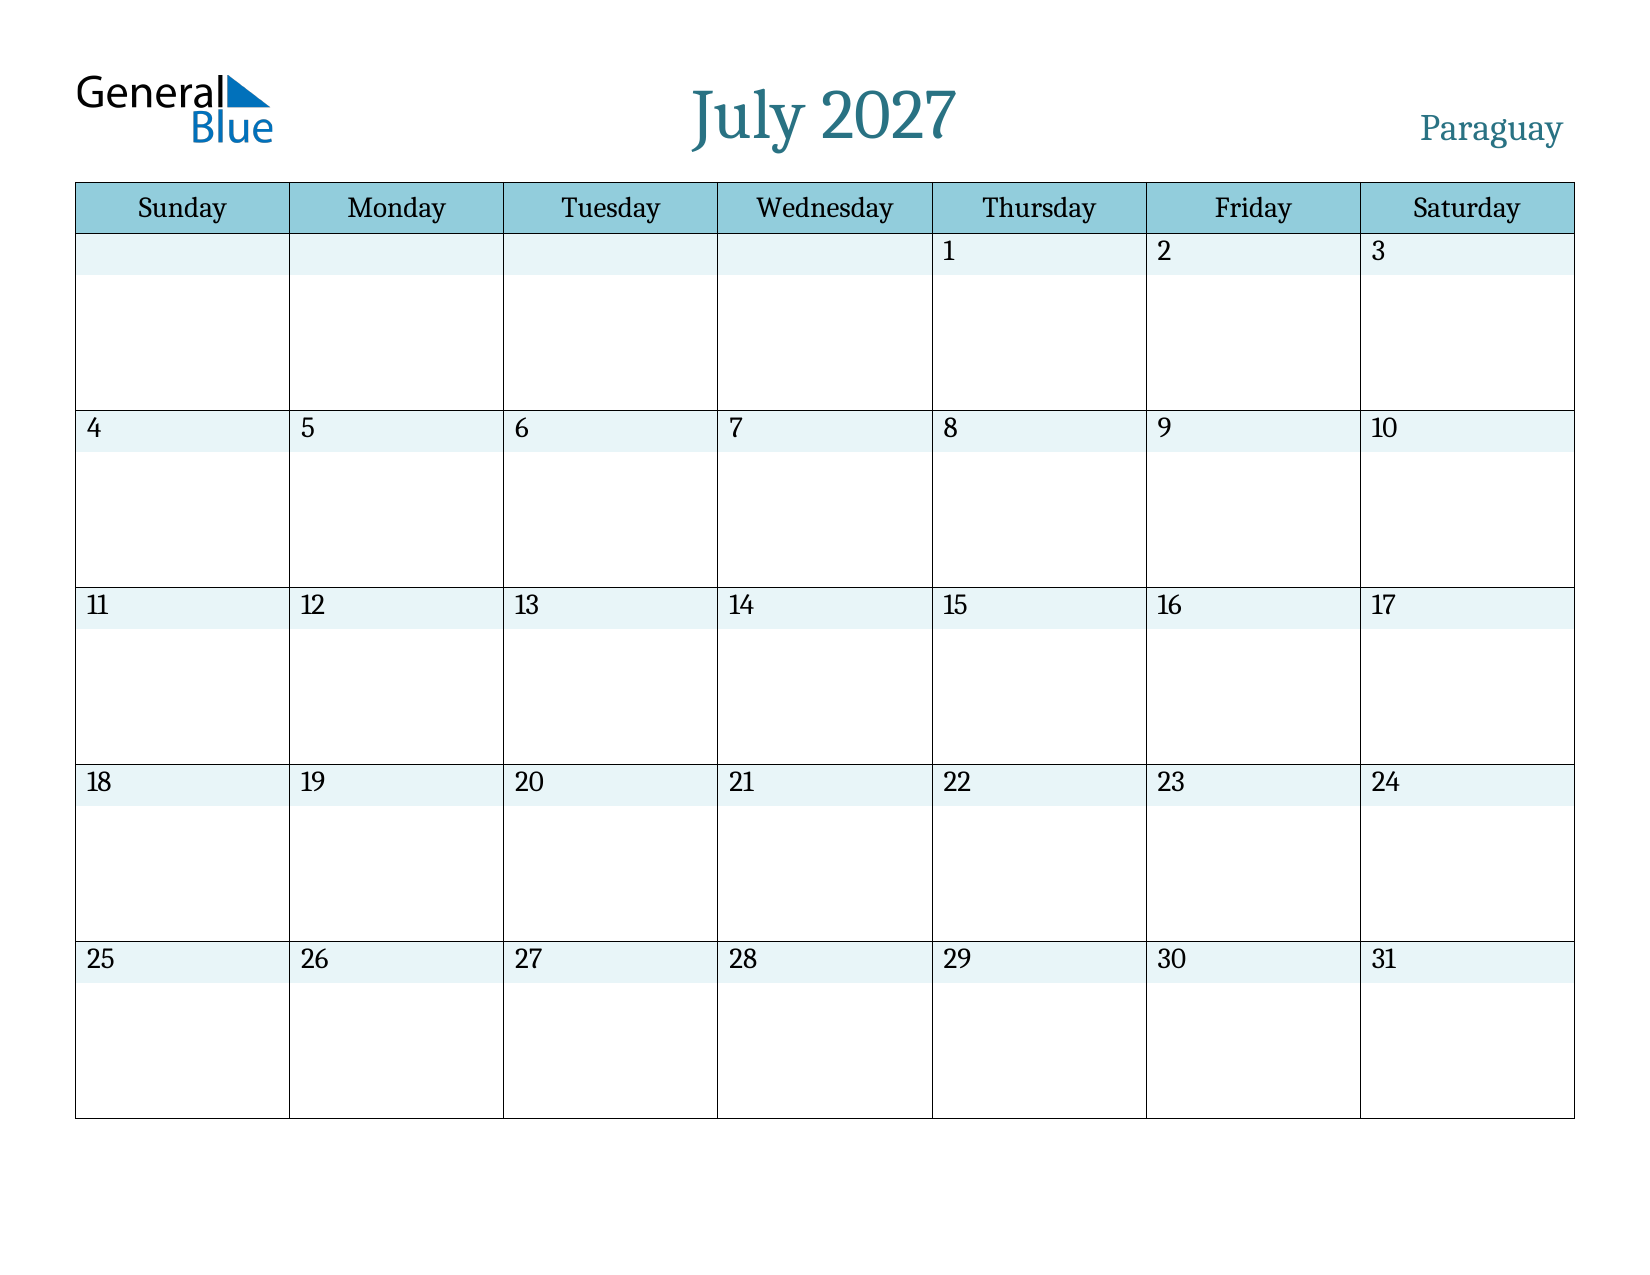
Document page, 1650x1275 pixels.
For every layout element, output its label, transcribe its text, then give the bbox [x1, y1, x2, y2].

table_cell 30 [1147, 942, 1360, 983]
table_cell [933, 983, 1146, 1118]
table_cell Saturday [1361, 183, 1574, 233]
table_cell [76, 234, 289, 275]
table_cell 10 [1361, 411, 1574, 452]
table_cell Sunday [76, 183, 289, 233]
table_cell 5 [290, 411, 503, 452]
table_cell 20 [504, 765, 717, 806]
table_cell [718, 983, 932, 1118]
table_cell 24 [1361, 765, 1574, 806]
table_header Paraguay [1146, 75, 1574, 182]
table_cell [1147, 806, 1360, 941]
table_cell [933, 629, 1146, 764]
table_header [76, 75, 503, 182]
table_cell 27 [504, 942, 717, 983]
table_cell 26 [290, 942, 503, 983]
table_cell 19 [290, 765, 503, 806]
table_cell [76, 983, 289, 1118]
table_cell 29 [933, 942, 1146, 983]
table_cell [718, 234, 932, 275]
table_cell 2 [1147, 234, 1360, 275]
table_cell [504, 452, 717, 587]
table_cell [504, 275, 717, 410]
table_cell Thursday [933, 183, 1146, 233]
table_cell [1361, 275, 1574, 410]
table_cell [1147, 452, 1360, 587]
table_cell [504, 806, 717, 941]
table_cell [718, 806, 932, 941]
table_cell [290, 275, 503, 410]
table_cell [76, 806, 289, 941]
table_header July 2027 [504, 75, 1146, 182]
table_cell Friday [1147, 183, 1360, 233]
table_cell [1147, 275, 1360, 410]
table_cell 14 [718, 588, 932, 629]
table_cell [718, 275, 932, 410]
table_cell [76, 275, 289, 410]
table_cell [1147, 983, 1360, 1118]
table_cell 21 [718, 765, 932, 806]
table_cell [1147, 629, 1360, 764]
table_cell [1361, 629, 1574, 764]
table_cell 23 [1147, 765, 1360, 806]
table_cell 11 [76, 588, 289, 629]
table_cell [933, 452, 1146, 587]
table_cell 13 [504, 588, 717, 629]
table_cell [718, 452, 932, 587]
table_cell 17 [1361, 588, 1574, 629]
table_cell 3 [1361, 234, 1574, 275]
table_cell [290, 983, 503, 1118]
table_cell [1361, 983, 1574, 1118]
table_cell [504, 983, 717, 1118]
table_cell [933, 806, 1146, 941]
table_cell 4 [76, 411, 289, 452]
picture [77, 75, 273, 143]
table_cell [1361, 806, 1574, 941]
table_cell Tuesday [504, 183, 717, 233]
table_cell 22 [933, 765, 1146, 806]
table_cell Wednesday [718, 183, 932, 233]
table_cell Monday [290, 183, 503, 233]
table_cell [76, 629, 289, 764]
table_cell [933, 275, 1146, 410]
table_cell 8 [933, 411, 1146, 452]
table_cell [76, 452, 289, 587]
table_cell [290, 452, 503, 587]
table_cell [290, 806, 503, 941]
table_cell [1361, 452, 1574, 587]
table_cell 12 [290, 588, 503, 629]
table_cell [504, 234, 717, 275]
table_cell [290, 234, 503, 275]
table_cell 28 [718, 942, 932, 983]
table_cell 1 [933, 234, 1146, 275]
table_cell 9 [1147, 411, 1360, 452]
table_cell 7 [718, 411, 932, 452]
table_cell 31 [1361, 942, 1574, 983]
table_cell 25 [76, 942, 289, 983]
table_cell 16 [1147, 588, 1360, 629]
table_cell [504, 629, 717, 764]
table_cell 18 [76, 765, 289, 806]
table_cell 15 [933, 588, 1146, 629]
table_cell [718, 629, 932, 764]
table_cell 6 [504, 411, 717, 452]
table_cell [290, 629, 503, 764]
